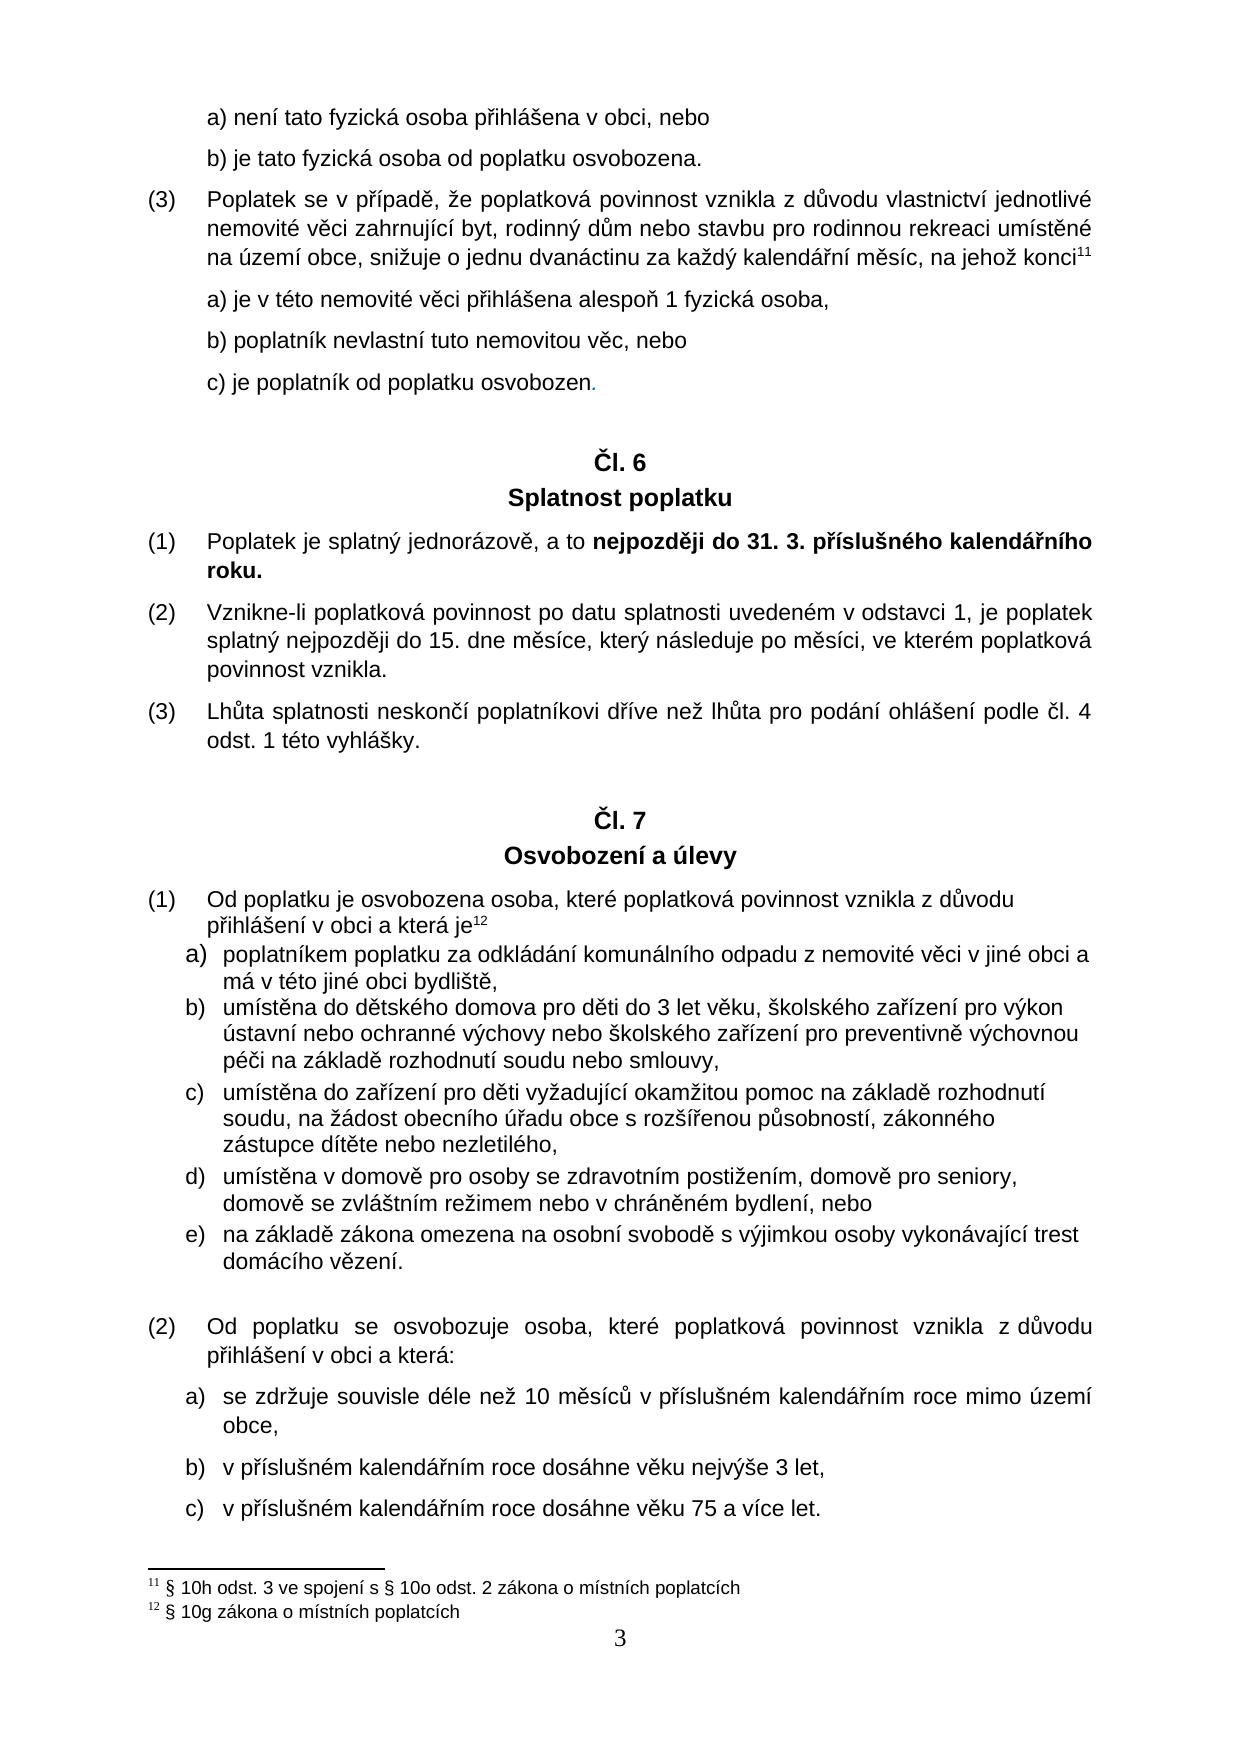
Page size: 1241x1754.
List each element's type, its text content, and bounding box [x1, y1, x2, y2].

list na základě zákona omezena na osobní svobodě s výjimkou osoby vykonávající trest domácího vězení. [185, 1221, 1093, 1274]
list umístěna do dětského domova pro děti do 3 let věku, školského zařízení pro výkon ústavní nebo ochranné výchovy nebo školského zařízení pro preventivně výchovnou péči na základě rozhodnutí soudu nebo smlouvy, [185, 994, 1093, 1073]
text Čl. 7 [148, 806, 1093, 834]
list Poplatek je splatný jednorázově, a to nejpozději do 31. 3. příslušného kalendářního roku. [148, 528, 1093, 583]
list Od poplatku je osvobozena osoba, které poplatková povinnost vznikla z důvodu přihlášení v obci a která je [148, 886, 1093, 939]
list umístěna do zařízení pro děti vyžadující okamžitou pomoc na základě rozhodnutí soudu, na žádost obecního úřadu obce s rozšířenou působností, zákonného zástupce dítěte nebo nezletilého, [185, 1078, 1093, 1158]
text b) je tato fyzická osoba od poplatku osvobozena. [207, 145, 1093, 171]
list v příslušném kalendářním roce dosáhne věku 75 a více let. [185, 1495, 1093, 1522]
text c) je poplatník od poplatku osvobozen. [207, 369, 1093, 395]
list Lhůta splatnosti neskončí poplatníkovi dříve než lhůta pro podání ohlášení podle čl. 4 odst. 1 této vyhlášky. [148, 698, 1093, 753]
text a) není tato fyzická osoba přihlášena v obci, nebo [207, 103, 1093, 130]
list poplatníkem poplatku za odkládání komunálního odpadu z nemovité věci v jiné obci a má v této jiné obci bydliště, [185, 939, 1093, 994]
list Od poplatku se osvobozuje osoba, které poplatková povinnost vznikla z důvodu přihlášení v obci a která: [148, 1313, 1093, 1368]
list Vznikne-li poplatková povinnost po datu splatnosti uvedeném v odstavci 1, je poplatek splatný nejpozději do 15. dne měsíce, který následuje po měsíci, ve kterém poplatková povinnost vznikla. [148, 598, 1093, 683]
list Poplatek se v případě, že poplatková povinnost vznikla z důvodu vlastnictví jednotlivé nemovité věci zahrnující byt, rodinný dům nebo stavbu pro rodinnou rekreaci umístěné na území obce, snižuje o jednu dvanáctinu za každý kalendářní měsíc, na jehož konci [148, 186, 1093, 271]
text b) poplatník nevlastní tuto nemovitou věc, nebo [207, 327, 1093, 353]
text a) je v této nemovité věci přihlášena alespoň 1 fyzická osoba, [207, 286, 1093, 312]
text Splatnost poplatku [148, 483, 1093, 511]
text Čl. 6 [148, 448, 1093, 476]
text Osvobození a úlevy [148, 841, 1093, 869]
list se zdržuje souvisle déle než 10 měsíců v příslušném kalendářním roce mimo území obce, [185, 1383, 1093, 1439]
list umístěna v domově pro osoby se zdravotním postižením, domově pro seniory, domově se zvláštním režimem nebo v chráněném bydlení, nebo [185, 1163, 1093, 1216]
list v příslušném kalendářním roce dosáhne věku nejvýše 3 let, [185, 1454, 1093, 1480]
